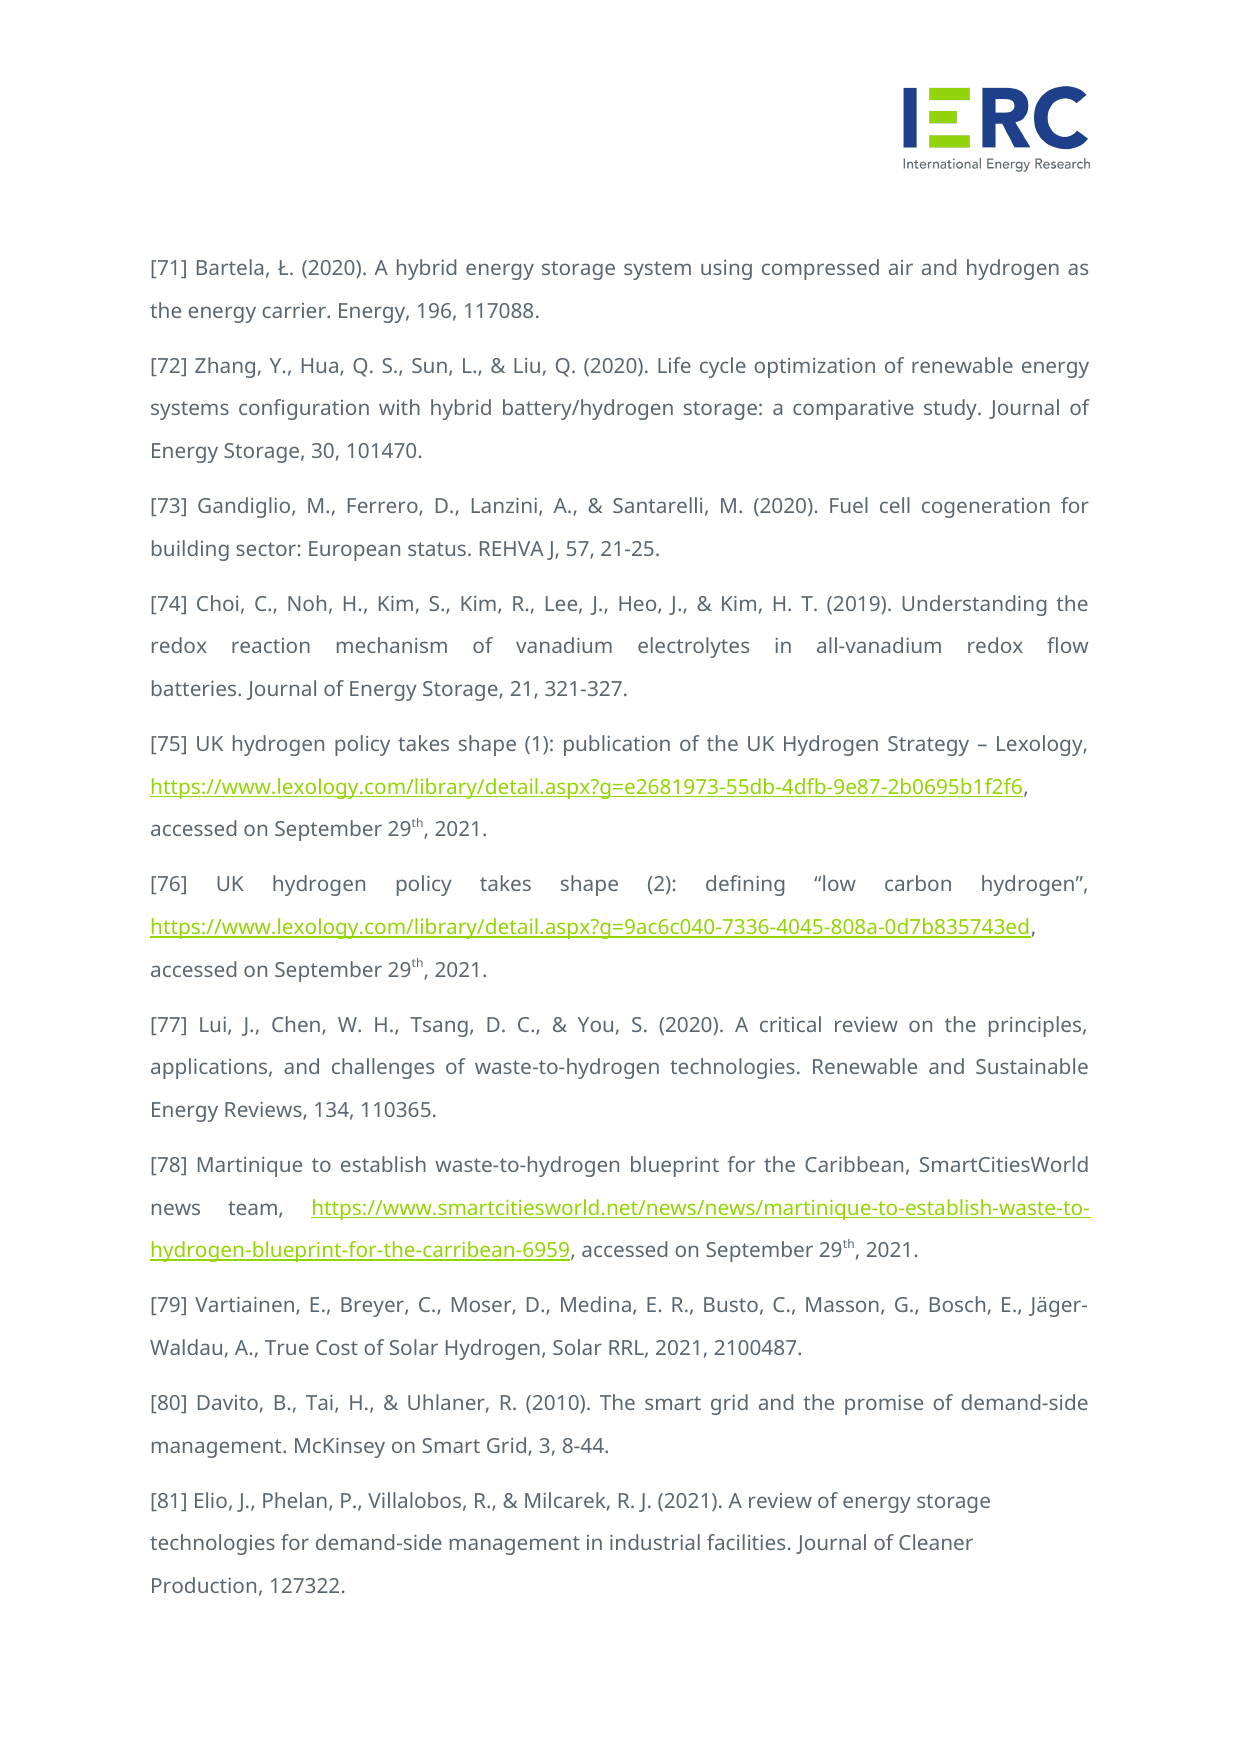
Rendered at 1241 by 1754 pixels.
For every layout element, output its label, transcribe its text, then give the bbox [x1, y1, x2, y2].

text [76] UK hydrogen policy takes shape (2): defining “low carbon hydrogen”, https://www.lexology.com/library/detail.aspx?g=9ac6c040-7336-4045-808a-0d7b835743ed, accessed on September 29th, 2021. [150, 869, 1090, 983]
text [74] Choi, C., Noh, H., Kim, S., Kim, R., Lee, J., Heo, J., & Kim, H. T. (2019). Understanding the redox reaction mechanism of vanadium electrolytes in all-vanadium redox flow batteries. Journal of Energy Storage, 21, 321-327. [150, 589, 1090, 702]
text [78] Martinique to establish waste-to-hydrogen blueprint for the Caribbean, SmartCitiesWorld news team, https://www.smartcitiesworld.net/news/news/martinique-to-establish-waste-to-hydrogen-blueprint-for-the-carribean-6959, accessed on September 29th, 2021. [150, 1150, 1090, 1264]
text [81] Elio, J., Phelan, P., Villalobos, R., & Milcarek, R. J. (2021). A review of energy storage technologies for demand-side management in industrial facilities. Journal of Cleaner Production, 127322. [150, 1486, 1090, 1599]
text [80] Davito, B., Tai, H., & Uhlaner, R. (2010). The smart grid and the promise of demand-side management. McKinsey on Smart Grid, 3, 8-44. [150, 1388, 1090, 1459]
text [71] Bartela, Ł. (2020). A hybrid energy storage system using compressed air and hydrogen as the energy carrier. Energy, 196, 117088. [150, 253, 1090, 324]
text [79] Vartiainen, E., Breyer, C., Moser, D., Medina, E. R., Busto, C., Masson, G., Bosch, E., Jäger-Waldau, A., True Cost of Solar Hydrogen, Solar RRL, 2021, 2100487. [150, 1290, 1090, 1361]
text [72] Zhang, Y., Hua, Q. S., Sun, L., & Liu, Q. (2020). Life cycle optimization of renewable energy systems configuration with hybrid battery/hydrogen storage: a comparative study. Journal of Energy Storage, 30, 101470. [150, 351, 1090, 464]
text [77] Lui, J., Chen, W. H., Tsang, D. C., & You, S. (2020). A critical review on the principles, applications, and challenges of waste-to-hydrogen technologies. Renewable and Sustainable Energy Reviews, 134, 110365. [150, 1010, 1090, 1123]
text [75] UK hydrogen policy takes shape (1): publication of the UK Hydrogen Strategy – Lexology, https://www.lexology.com/library/detail.aspx?g=e2681973-55db-4dfb-9e87-2b0695b1f2f6, accessed on September 29th, 2021. [150, 729, 1090, 843]
picture [902, 86, 1091, 174]
text [73] Gandiglio, M., Ferrero, D., Lanzini, A., & Santarelli, M. (2020). Fuel cell cogeneration for building sector: European status. REHVA J, 57, 21-25. [150, 491, 1090, 562]
